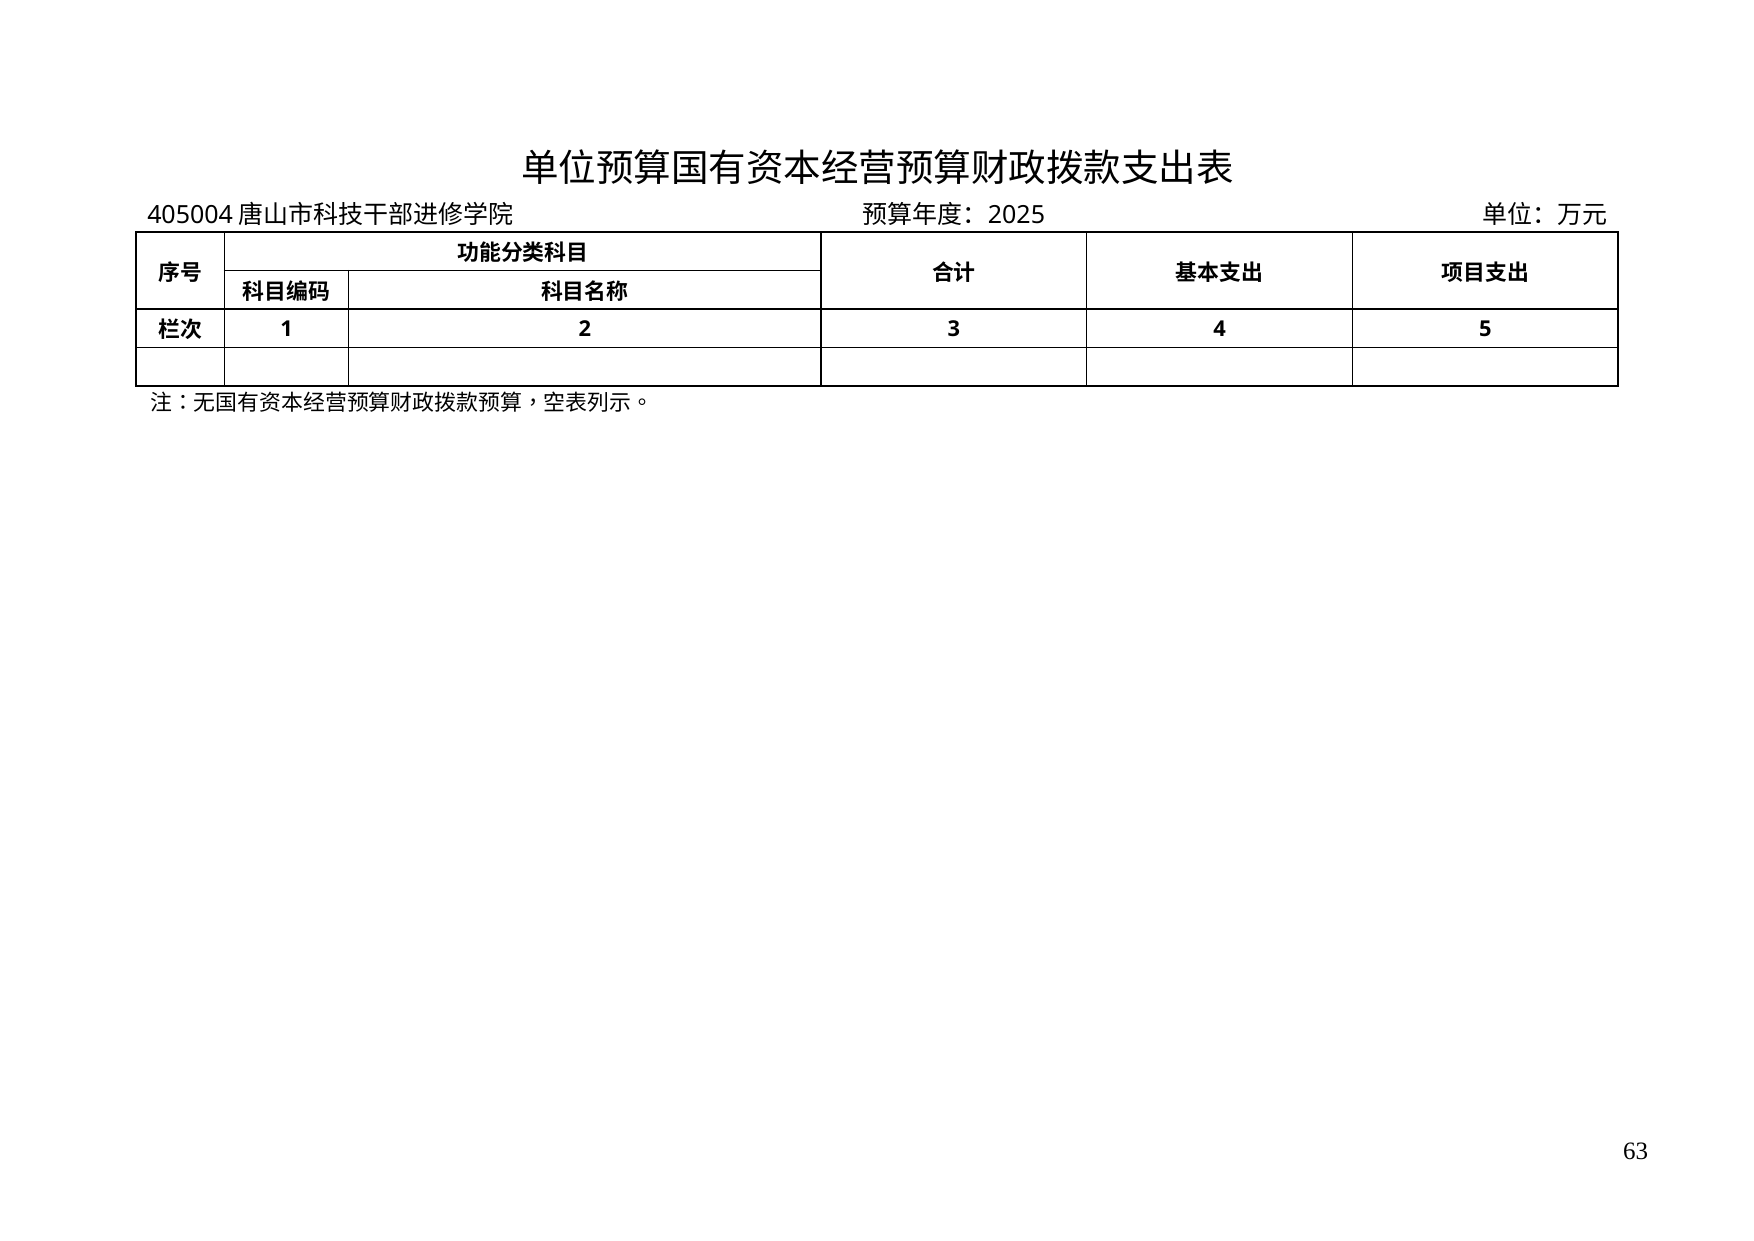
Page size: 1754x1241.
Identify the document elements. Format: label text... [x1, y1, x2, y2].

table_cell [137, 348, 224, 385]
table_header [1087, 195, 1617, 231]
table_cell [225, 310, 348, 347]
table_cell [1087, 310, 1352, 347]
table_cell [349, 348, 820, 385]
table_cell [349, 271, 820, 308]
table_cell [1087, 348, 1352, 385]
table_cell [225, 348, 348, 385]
text 注：无国有资本经营预算财政拨款预算，空表列示。 [106, 387, 1648, 416]
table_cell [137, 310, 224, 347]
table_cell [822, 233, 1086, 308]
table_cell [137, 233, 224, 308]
text 单位预算国有资本经营预算财政拨款支出表 [106, 142, 1648, 193]
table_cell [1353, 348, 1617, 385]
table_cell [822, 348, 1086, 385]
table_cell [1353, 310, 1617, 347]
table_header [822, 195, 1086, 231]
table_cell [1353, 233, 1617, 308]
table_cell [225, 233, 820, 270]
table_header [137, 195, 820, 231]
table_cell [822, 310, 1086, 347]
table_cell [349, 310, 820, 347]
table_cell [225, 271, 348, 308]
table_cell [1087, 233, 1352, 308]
